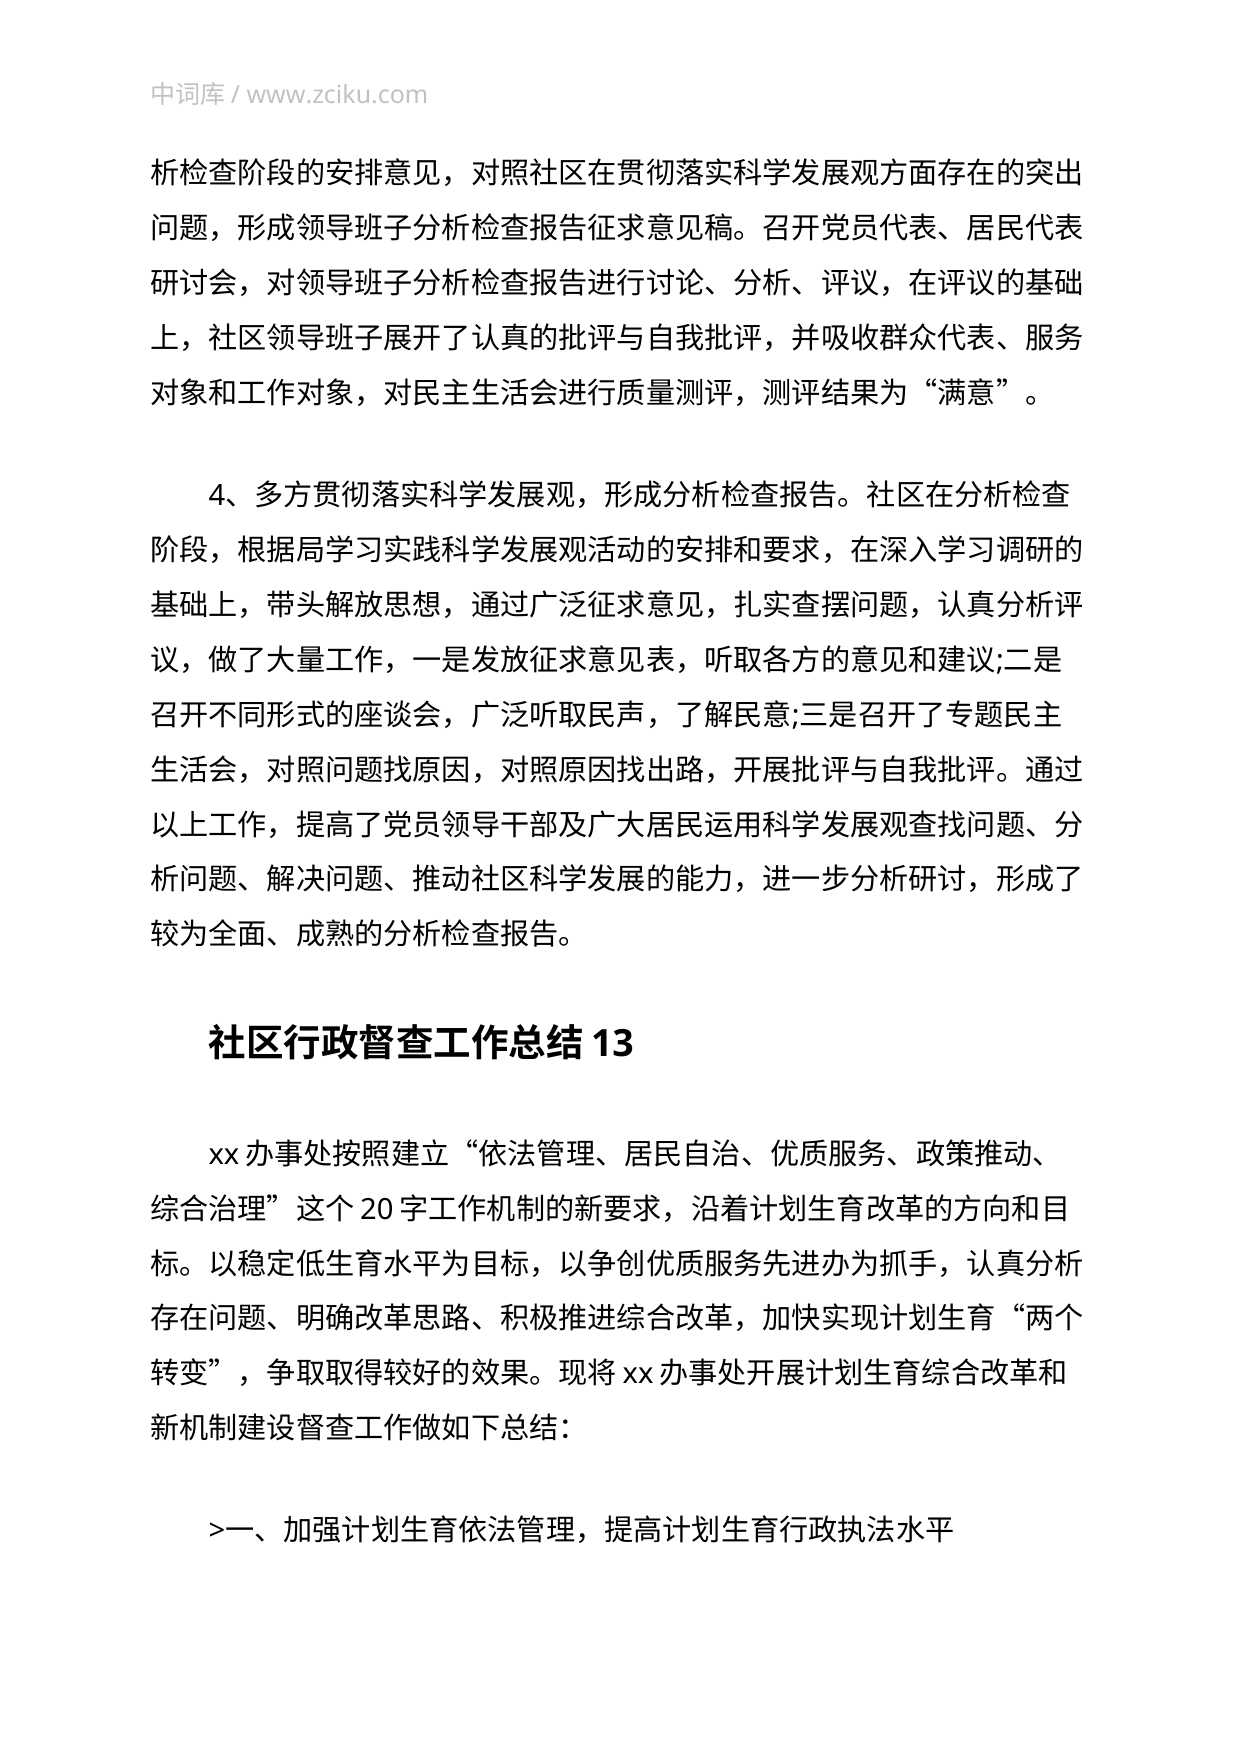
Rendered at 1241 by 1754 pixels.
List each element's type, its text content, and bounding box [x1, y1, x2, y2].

text >一、加强计划生育依法管理，提高计划生育行政执法水平 [150, 1507, 1090, 1549]
text 4、多方贯彻落实科学发展观，形成分析检查报告。社区在分析检查阶段，根据局学习实践科学发展观活动的安排和要求，在深入学习调研的基础上，带头解放思想，通过广泛征求意见，扎实查摆问题，认真分析评议，做了大量工作，一是发放征求意见表，听取各方的意见和建议;二是召开不同形式的座谈会，广泛听取民声，了解民意;三是召开了专题民主生活会，对照问题找原因，对照原因找出路，开展批评与自我批评。通过以上工作，提高了党员领导干部及广大居民运用科学发展观查找问题、分析问题、解决问题、推动社区科学发展的能力，进一步分析研讨，形成了较为全面、成熟的分析检查报告。 [150, 471, 1090, 953]
text xx办事处按照建立“依法管理、居民自治、优质服务、政策推动、综合治理”这个20字工作机制的新要求，沿着计划生育改革的方向和目标。以稳定低生育水平为目标，以争创优质服务先进办为抓手，认真分析存在问题、明确改革思路、积极推进综合改革，加快实现计划生育“两个转变”，争取取得较好的效果。现将xx办事处开展计划生育综合改革和新机制建设督查工作做如下总结： [150, 1130, 1090, 1447]
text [150, 150, 1090, 412]
text 社区行政督查工作总结13 [150, 1013, 1090, 1067]
